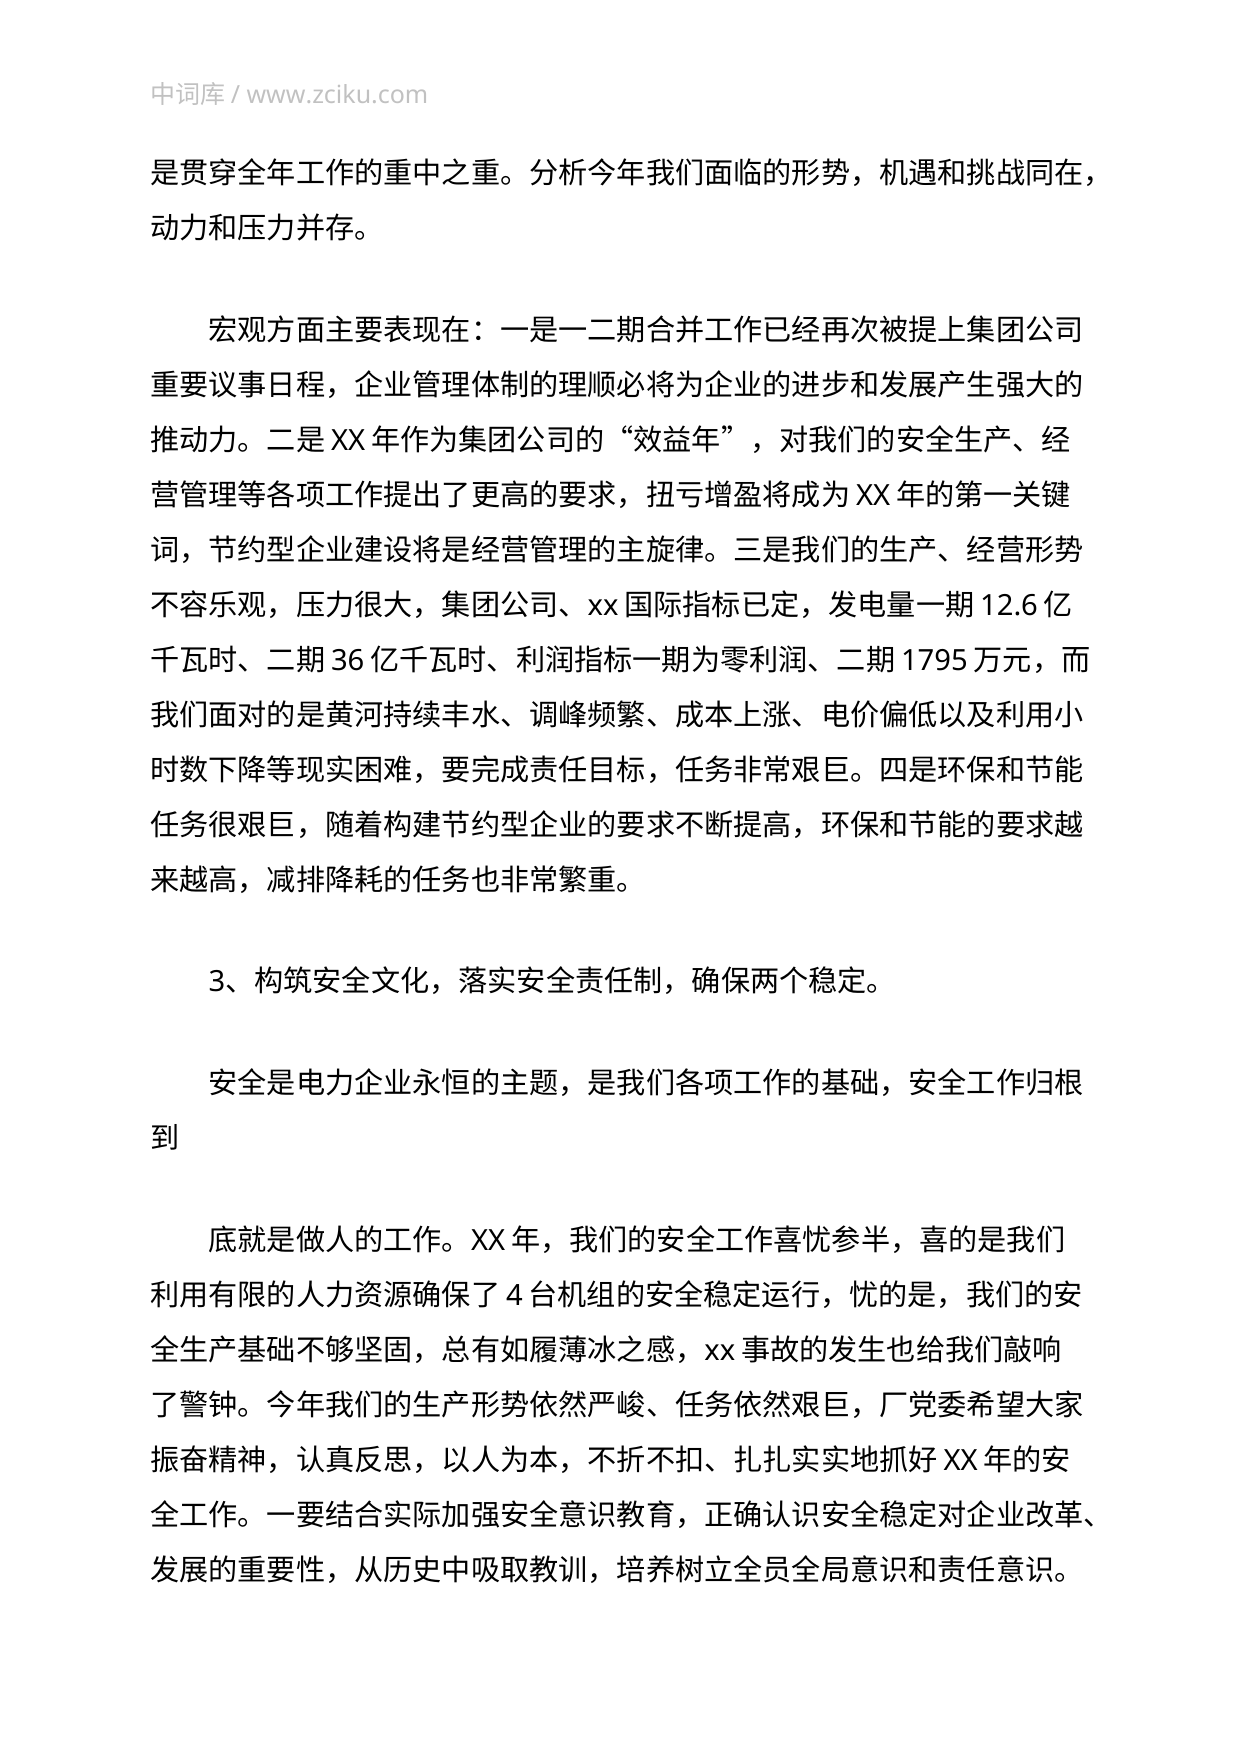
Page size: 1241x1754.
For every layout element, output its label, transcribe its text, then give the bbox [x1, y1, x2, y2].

text 宏观方面主要表现在：一是一二期合并工作已经再次被提上集团公司重要议事日程，企业管理体制的理顺必将为企业的进步和发展产生强大的推动力。二是XX年作为集团公司的“效益年”，对我们的安全生产、经营管理等各项工作提出了更高的要求，扭亏增盈将成为XX年的第一关键词，节约型企业建设将是经营管理的主旋律。三是我们的生产、经营形势不容乐观，压力很大，集团公司、xx国际指标已定，发电量一期12.6亿千瓦时、二期36亿千瓦时、利润指标一期为零利润、二期1795万元，而我们面对的是黄河持续丰水、调峰频繁、成本上涨、电价偏低以及利用小时数下降等现实困难，要完成责任目标，任务非常艰巨。四是环保和节能任务很艰巨，随着构建节约型企业的要求不断提高，环保和节能的要求越来越高，减排降耗的任务也非常繁重。 [150, 307, 1090, 898]
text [150, 1216, 1090, 1588]
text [150, 150, 1090, 247]
text 安全是电力企业永恒的主题，是我们各项工作的基础，安全工作归根到 [150, 1060, 1090, 1157]
text 3、构筑安全文化，落实安全责任制，确保两个稳定。 [150, 958, 1090, 1000]
